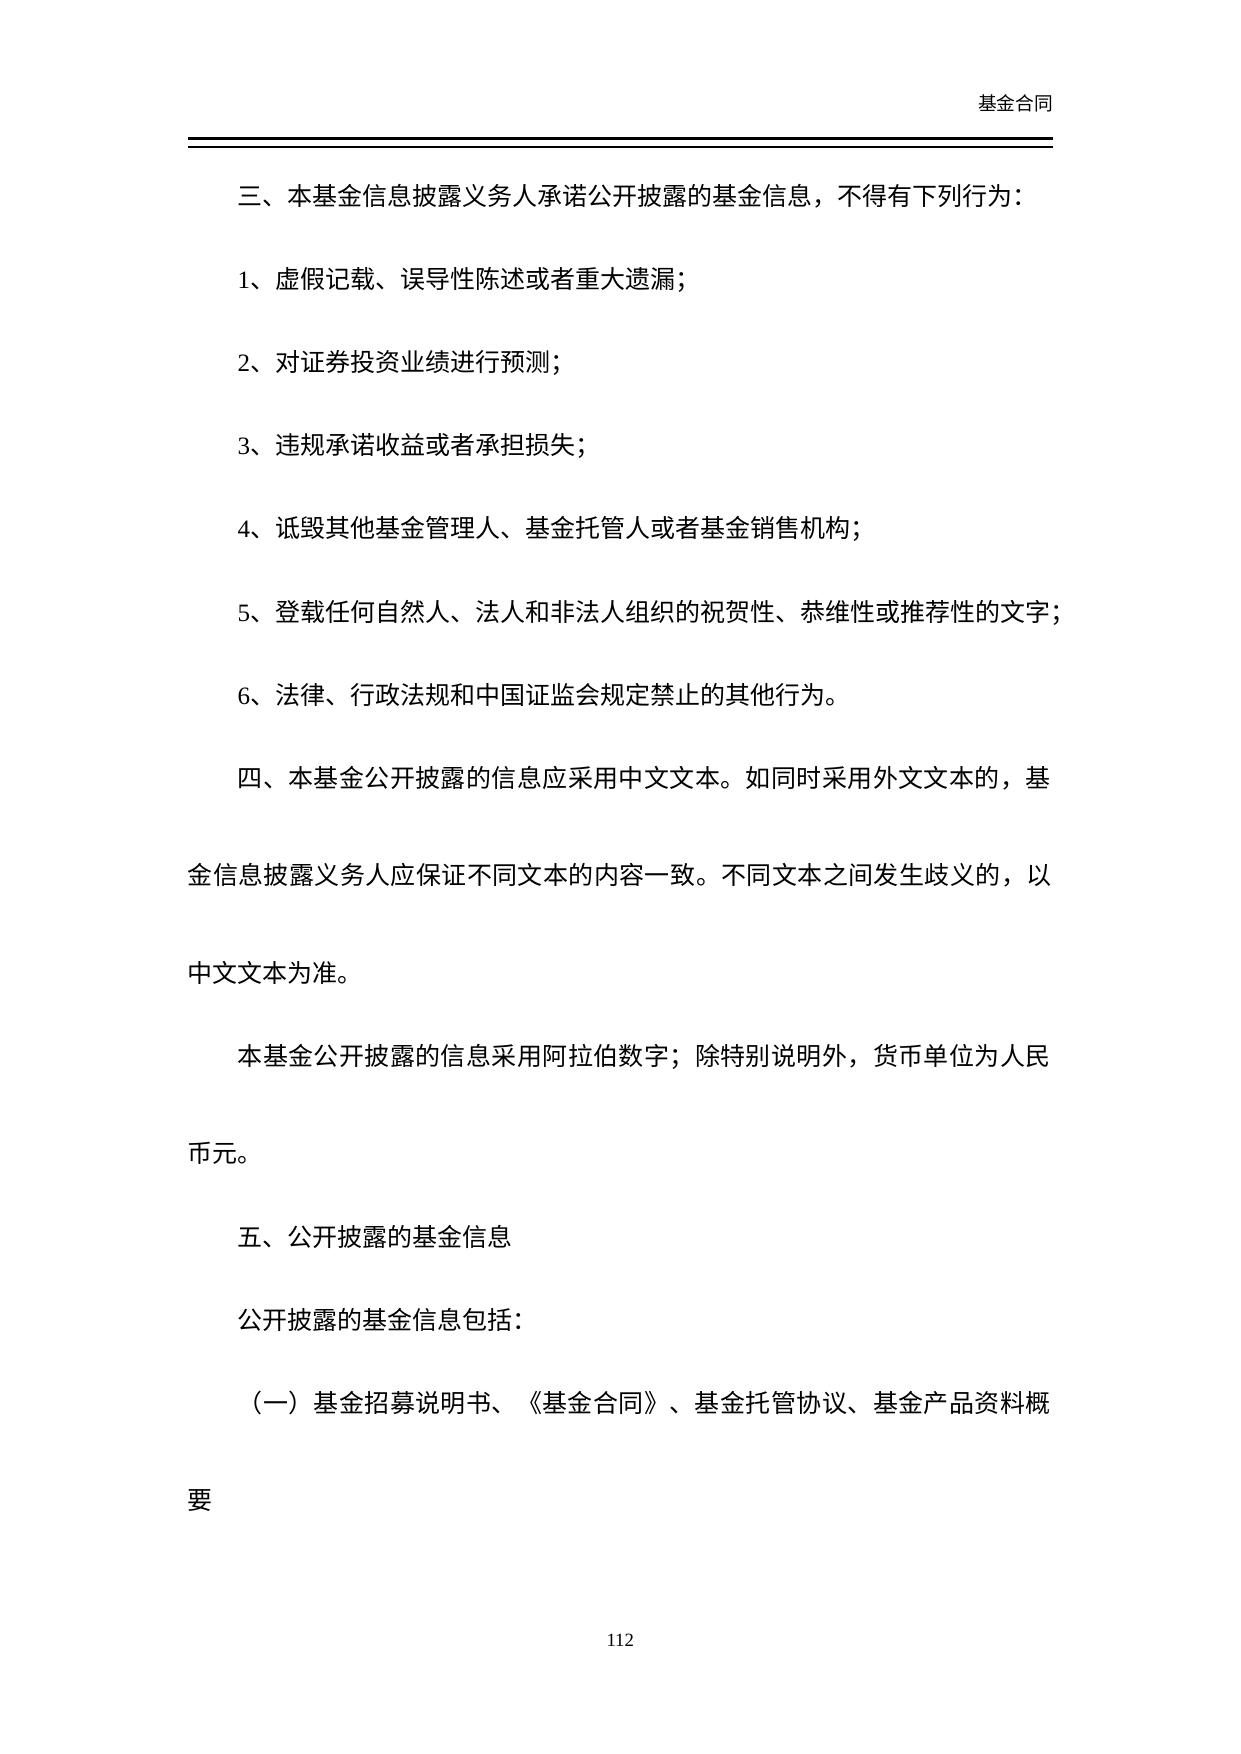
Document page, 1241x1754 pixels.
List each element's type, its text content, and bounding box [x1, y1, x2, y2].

text 四、本基金公开披露的信息应采用中文文本。如同时采用外文文本的，基金信息披露义务人应保证不同文本的内容一致。不同文本之间发生歧义的，以中文文本为准。 [187, 744, 1053, 1004]
text 公开披露的基金信息包括： [187, 1286, 1053, 1351]
text （一）基金招募说明书、《基金合同》、基金托管协议、基金产品资料概要 [187, 1369, 1053, 1531]
text 三、本基金信息披露义务人承诺公开披露的基金信息，不得有下列行为： [187, 162, 1053, 227]
text 5、登载任何自然人、法人和非法人组织的祝贺性、恭维性或推荐性的文字； [187, 578, 1053, 643]
text 本基金公开披露的信息采用阿拉伯数字；除特别说明外，货币单位为人民币元。 [187, 1022, 1053, 1184]
text 3、违规承诺收益或者承担损失； [187, 411, 1053, 476]
text 6、法律、行政法规和中国证监会规定禁止的其他行为。 [187, 661, 1053, 726]
text 2、对证券投资业绩进行预测； [187, 328, 1053, 393]
text 1、虚假记载、误导性陈述或者重大遗漏； [187, 245, 1053, 310]
text 五、公开披露的基金信息 [187, 1203, 1053, 1268]
text 4、诋毁其他基金管理人、基金托管人或者基金销售机构； [187, 494, 1053, 559]
